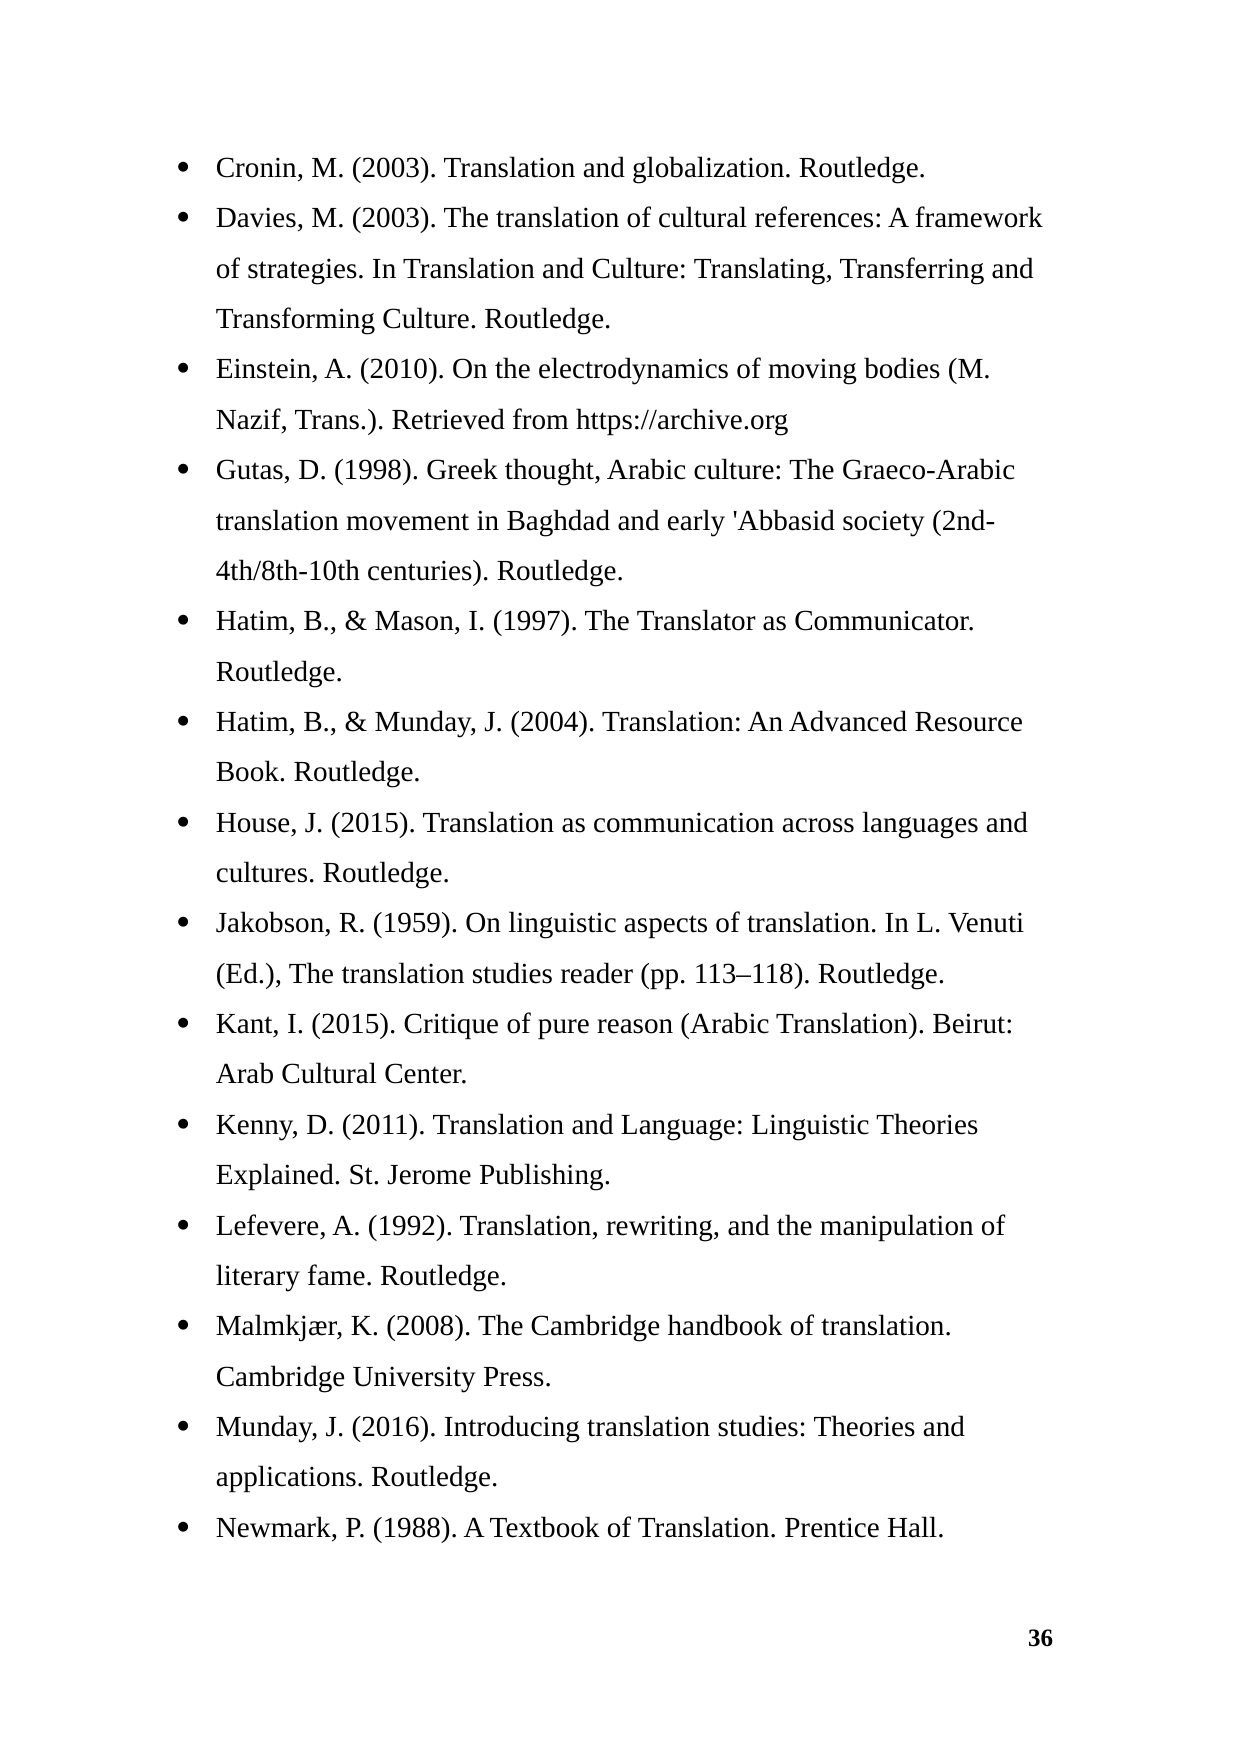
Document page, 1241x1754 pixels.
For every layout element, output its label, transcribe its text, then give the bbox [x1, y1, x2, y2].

list Malmkjær, K. (2008). The Cambridge handbook of translation. Cambridge University Press. [178, 1308, 1053, 1392]
list Einstein, A. (2010). On the electrodynamics of moving bodies (M. Nazif, Trans.). Retrieved from https://archive.org [178, 351, 1053, 435]
list Newmark, P. (1988). A Textbook of Translation. Prentice Hall. [178, 1510, 1053, 1543]
list Kant, I. (2015). Critique of pure reason (Arabic Translation). Beirut: Arab Cultural Center. [178, 1006, 1053, 1090]
list Hatim, B., & Mason, I. (1997). The Translator as Communicator. Routledge. [178, 603, 1053, 687]
list Hatim, B., & Munday, J. (2004). Translation: An Advanced Resource Book. Routledge. [178, 704, 1053, 788]
list Kenny, D. (2011). Translation and Language: Linguistic Theories Explained. St. Jerome Publishing. [178, 1107, 1053, 1191]
list Gutas, D. (1998). Greek thought, Arabic culture: The Graeco-Arabic translation movement in Baghdad and early 'Abbasid society (2nd-4th/8th-10th centuries). Routledge. [178, 452, 1053, 586]
list Jakobson, R. (1959). On linguistic aspects of translation. In L. Venuti (Ed.), The translation studies reader (pp. 113–118). Routledge. [178, 905, 1053, 989]
list Davies, M. (2003). The translation of cultural references: A framework of strategies. In Translation and Culture: Translating, Transferring and Transforming Culture. Routledge. [178, 200, 1053, 335]
list House, J. (2015). Translation as communication across languages and cultures. Routledge. [178, 805, 1053, 889]
list Munday, J. (2016). Introducing translation studies: Theories and applications. Routledge. [178, 1409, 1053, 1493]
list Cronin, M. (2003). Translation and globalization. Routledge. [178, 150, 1053, 184]
list Lefevere, A. (1992). Translation, rewriting, and the manipulation of literary fame. Routledge. [178, 1208, 1053, 1292]
